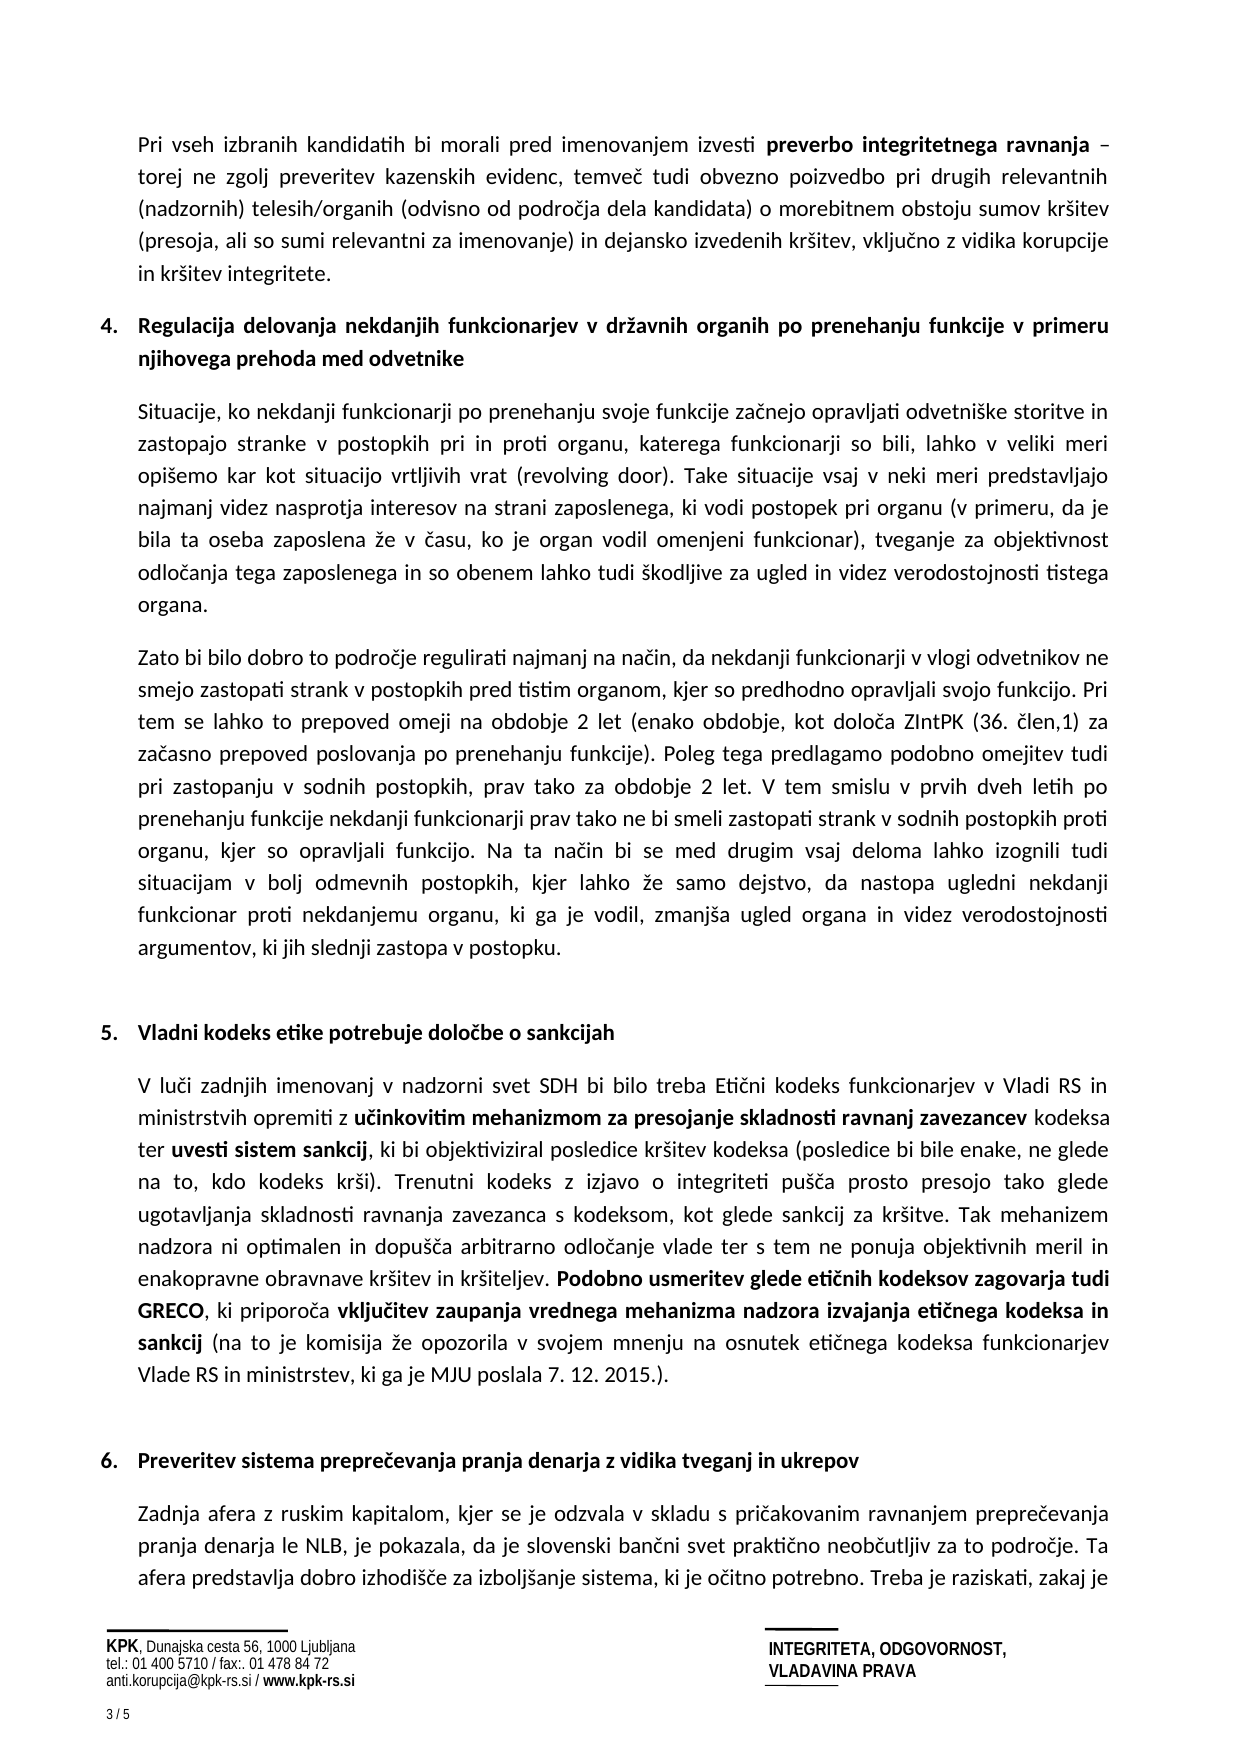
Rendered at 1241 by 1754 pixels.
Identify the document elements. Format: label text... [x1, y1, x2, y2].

text Situacije, ko nekdanji funkcionarji po prenehanju svoje funkcije začnejo opravljati odvetniške storitve in zastopajo stranke v postopkih pri in proti organu, katerega funkcionarji so bili, lahko v veliki meri opišemo kar kot situacijo vrtljivih vrat (revolving door). Take situacije vsaj v neki meri predstavljajo najmanj videz nasprotja interesov na strani zaposlenega, ki vodi postopek pri organu (v primeru, da je bila ta oseba zaposlena že v času, ko je organ vodil omenjeni funkcionar), tveganje za objektivnost odločanja tega zaposlenega in so obenem lahko tudi škodljive za ugled in videz verodostojnosti tistega organa. [138, 397, 1110, 618]
list Vladni kodeks etike potrebuje določbe o sankcijah [100, 1018, 1110, 1046]
list Regulacija delovanja nekdanjih funkcionarjev v državnih organih po prenehanju funkcije v primeru njihovega prehoda med odvetnike [100, 312, 1110, 372]
list Preveritev sistema preprečevanja pranja denarja z vidika tveganj in ukrepov [100, 1446, 1110, 1474]
text V luči zadnjih imenovanj v nadzorni svet SDH bi bilo treba Etični kodeks funkcionarjev v Vladi RS in ministrstvih opremiti z učinkovitim mehanizmom za presojanje skladnosti ravnanj zavezancev kodeksa ter uvesti sistem sankcij, ki bi objektiviziral posledice kršitev kodeksa (posledice bi bile enake, ne glede na to, kdo kodeks krši). Trenutni kodeks z izjavo o integriteti pušča prosto presojo tako glede ugotavljanja skladnosti ravnanja zavezanca s kodeksom, kot glede sankcij za kršitve. Tak mehanizem nadzora ni optimalen in dopušča arbitrarno odločanje vlade ter s tem ne ponuja objektivnih meril in enakopravne obravnave kršitev in kršiteljev. Podobno usmeritev glede etičnih kodeksov zagovarja tudi GRECO, ki priporoča vključitev zaupanja vrednega mehanizma nadzora izvajanja etičnega kodeksa in sankcij (na to je komisija že opozorila v svojem mnenju na osnutek etičnega kodeksa funkcionarjev Vlade RS in ministrstev, ki ga je MJU poslala 7. 12. 2015.). [138, 1071, 1110, 1389]
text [138, 1499, 1110, 1591]
text Zato bi bilo dobro to področje regulirati najmanj na način, da nekdanji funkcionarji v vlogi odvetnikov ne smejo zastopati strank v postopkih pred tistim organom, kjer so predhodno opravljali svojo funkcijo. Pri tem se lahko to prepoved omeji na obdobje 2 let (enako obdobje, kot določa ZIntPK (36. člen,1) za začasno prepoved poslovanja po prenehanju funkcije). Poleg tega predlagamo podobno omejitev tudi pri zastopanju v sodnih postopkih, prav tako za obdobje 2 let. V tem smislu v prvih dveh letih po prenehanju funkcije nekdanji funkcionarji prav tako ne bi smeli zastopati strank v sodnih postopkih proti organu, kjer so opravljali funkcijo. Na ta način bi se med drugim vsaj deloma lahko izognili tudi situacijam v bolj odmevnih postopkih, kjer lahko že samo dejstvo, da nastopa ugledni nekdanji funkcionar proti nekdanjemu organu, ki ga je vodil, zmanjša ugled organa in videz verodostojnosti argumentov, ki jih slednji zastopa v postopku. [138, 643, 1110, 961]
text Pri vseh izbranih kandidatih bi morali pred imenovanjem izvesti preverbo integritetnega ravnanja – torej ne zgolj preveritev kazenskih evidenc, temveč tudi obvezno poizvedbo pri drugih relevantnih (nadzornih) telesih/organih (odvisno od področja dela kandidata) o morebitnem obstoju sumov kršitev (presoja, ali so sumi relevantni za imenovanje) in dejansko izvedenih kršitev, vključno z vidika korupcije in kršitev integritete. [138, 130, 1110, 287]
